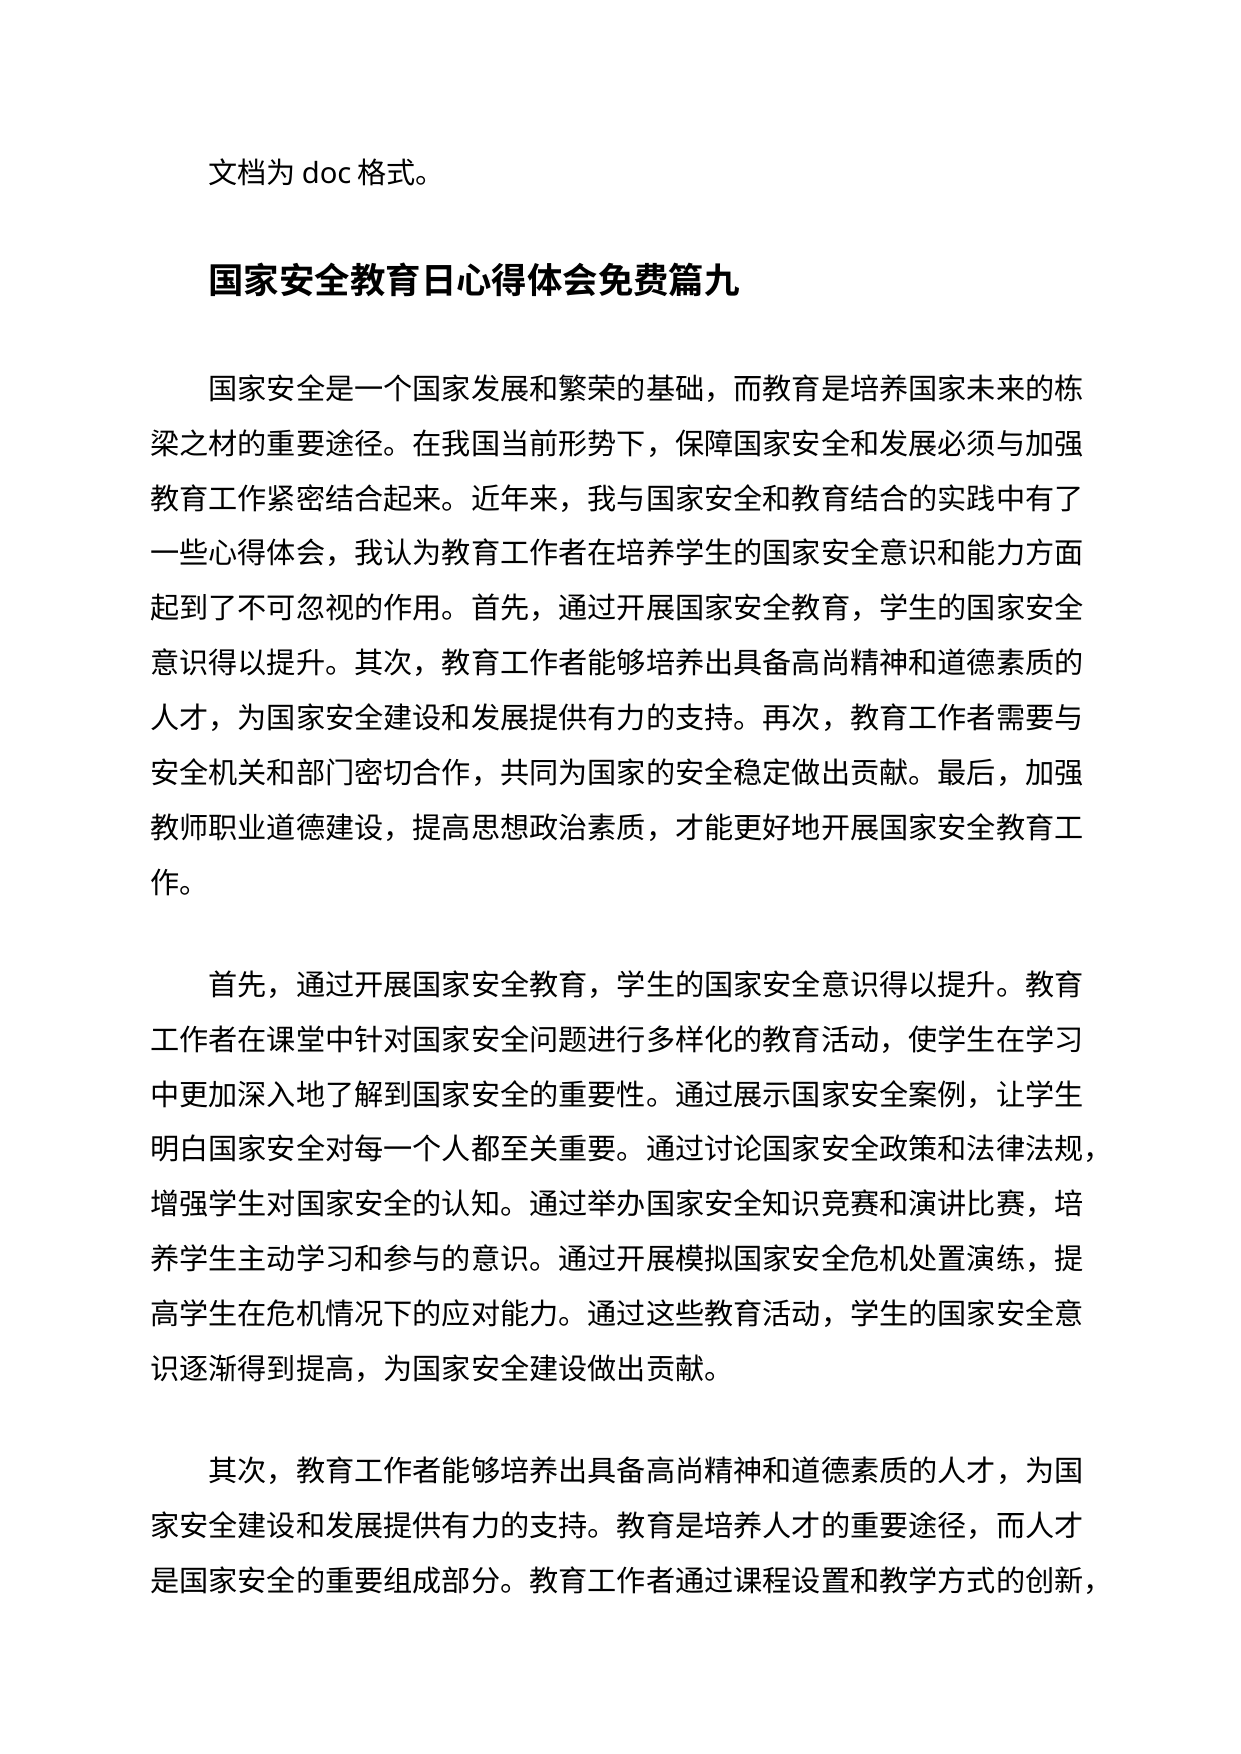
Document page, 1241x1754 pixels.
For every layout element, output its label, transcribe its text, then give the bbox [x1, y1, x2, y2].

text 国家安全是一个国家发展和繁荣的基础，而教育是培养国家未来的栋梁之材的重要途径。在我国当前形势下，保障国家安全和发展必须与加强教育工作紧密结合起来。近年来，我与国家安全和教育结合的实践中有了一些心得体会，我认为教育工作者在培养学生的国家安全意识和能力方面起到了不可忽视的作用。首先，通过开展国家安全教育，学生的国家安全意识得以提升。其次，教育工作者能够培养出具备高尚精神和道德素质的人才，为国家安全建设和发展提供有力的支持。再次，教育工作者需要与安全机关和部门密切合作，共同为国家的安全稳定做出贡献。最后，加强教师职业道德建设，提高思想政治素质，才能更好地开展国家安全教育工作。 [150, 365, 1090, 902]
text 国家安全教育日心得体会免费篇九 [150, 252, 1090, 303]
text 首先，通过开展国家安全教育，学生的国家安全意识得以提升。教育工作者在课堂中针对国家安全问题进行多样化的教育活动，使学生在学习中更加深入地了解到国家安全的重要性。通过展示国家安全案例，让学生明白国家安全对每一个人都至关重要。通过讨论国家安全政策和法律法规，增强学生对国家安全的认知。通过举办国家安全知识竞赛和演讲比赛，培养学生主动学习和参与的意识。通过开展模拟国家安全危机处置演练，提高学生在危机情况下的应对能力。通过这些教育活动，学生的国家安全意识逐渐得到提高，为国家安全建设做出贡献。 [150, 961, 1090, 1388]
text 文档为doc格式。 [150, 150, 1090, 192]
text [150, 1447, 1090, 1599]
